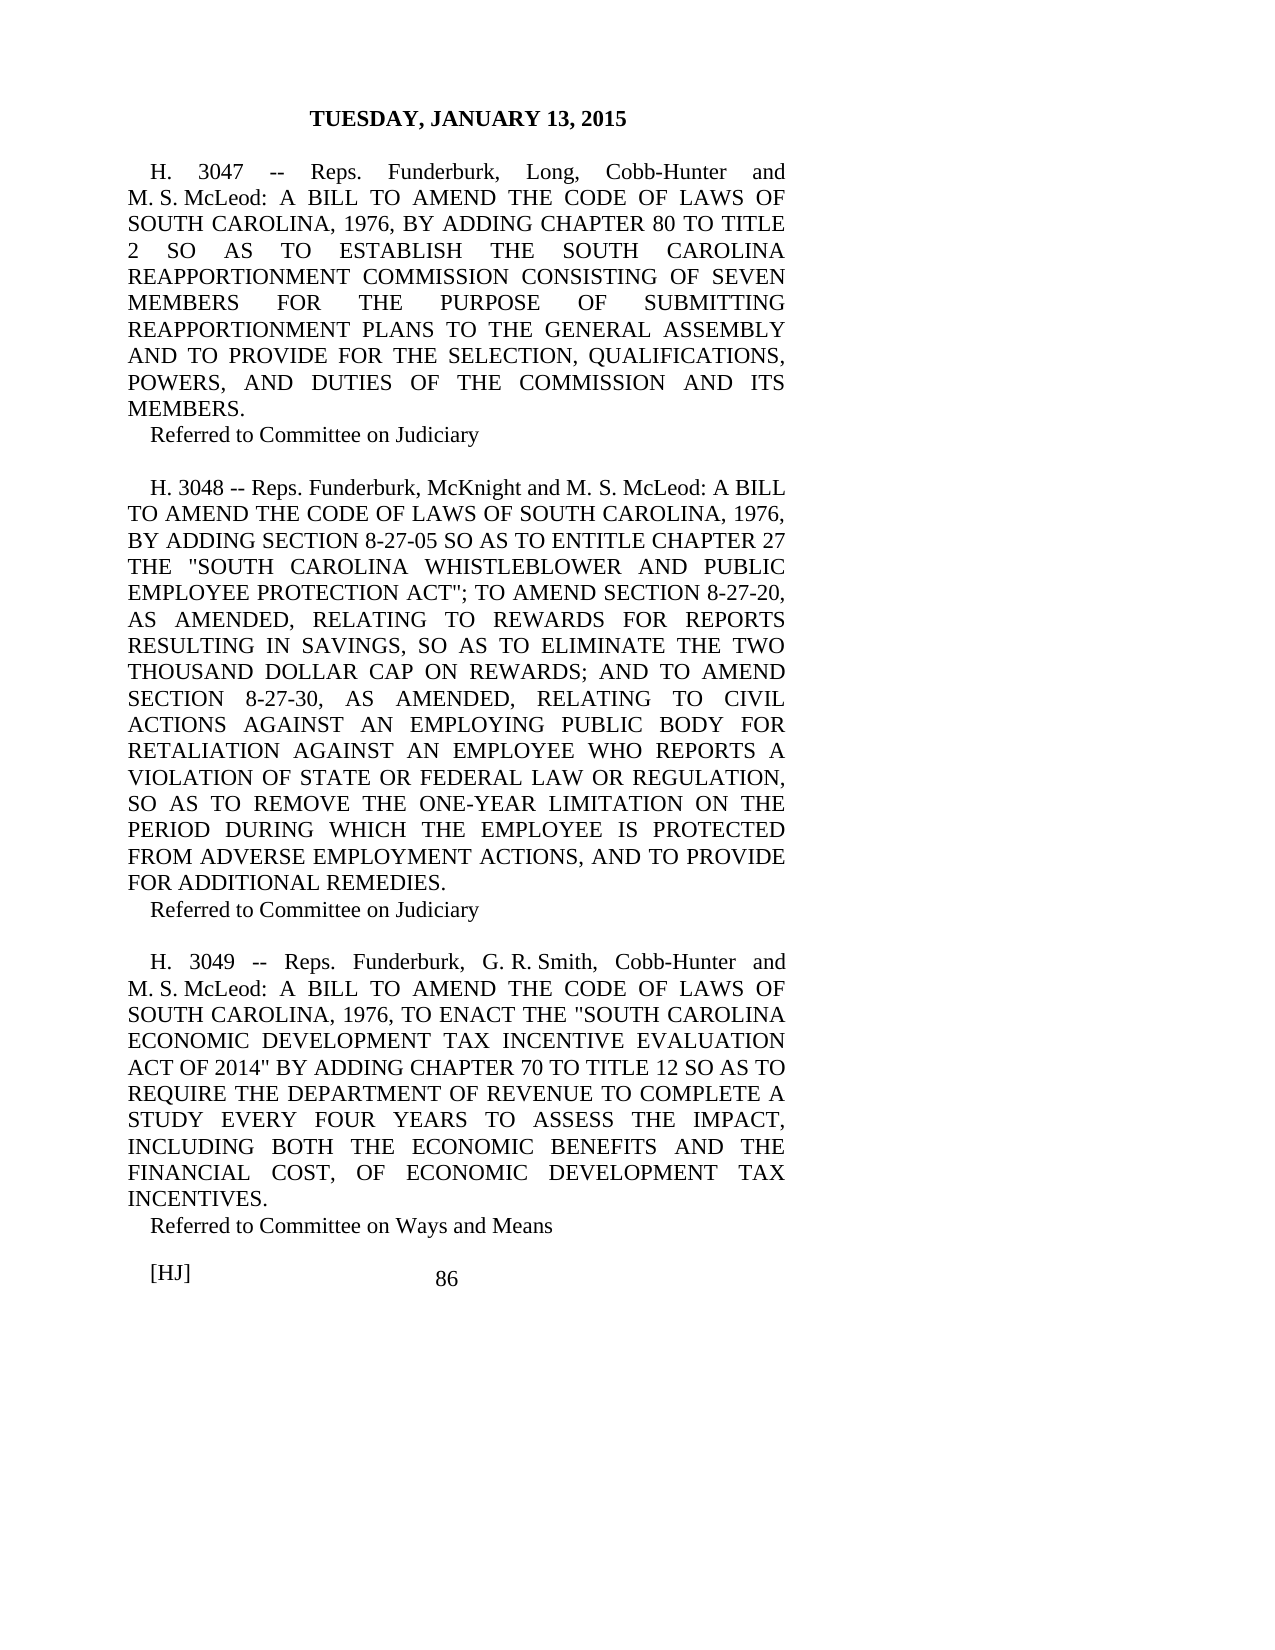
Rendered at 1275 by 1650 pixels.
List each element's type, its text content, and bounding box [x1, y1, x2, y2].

text Referred to Committee on Ways and Means [127, 1212, 786, 1238]
text Referred to Committee on Judiciary [127, 896, 786, 922]
text Referred to Committee on Judiciary [127, 421, 786, 448]
text H. 3047 -- Reps. Funderburk, Long, Cobb-Hunter and M. S. McLeod: A BILL TO AMEND THE CODE OF LAWS OF SOUTH CAROLINA, 1976, BY ADDING CHAPTER 80 TO TITLE 2 SO AS TO ESTABLISH THE SOUTH CAROLINA REAPPORTIONMENT COMMISSION CONSISTING OF SEVEN MEMBERS FOR THE PURPOSE OF SUBMITTING REAPPORTIONMENT PLANS TO THE GENERAL ASSEMBLY AND TO PROVIDE FOR THE SELECTION, QUALIFICATIONS, POWERS, AND DUTIES OF THE COMMISSION AND ITS MEMBERS. [127, 158, 786, 421]
text H. 3048 -- Reps. Funderburk, McKnight and M. S. McLeod: A BILL TO AMEND THE CODE OF LAWS OF SOUTH CAROLINA, 1976, BY ADDING SECTION 8-27-05 SO AS TO ENTITLE CHAPTER 27 THE "SOUTH CAROLINA WHISTLEBLOWER AND PUBLIC EMPLOYEE PROTECTION ACT"; TO AMEND SECTION 8-27-20, AS AMENDED, RELATING TO REWARDS FOR REPORTS RESULTING IN SAVINGS, SO AS TO ELIMINATE THE TWO THOUSAND DOLLAR CAP ON REWARDS; AND TO AMEND SECTION 8-27-30, AS AMENDED, RELATING TO CIVIL ACTIONS AGAINST AN EMPLOYING PUBLIC BODY FOR RETALIATION AGAINST AN EMPLOYEE WHO REPORTS A VIOLATION OF STATE OR FEDERAL LAW OR REGULATION, SO AS TO REMOVE THE ONE-YEAR LIMITATION ON THE PERIOD DURING WHICH THE EMPLOYEE IS PROTECTED FROM ADVERSE EMPLOYMENT ACTIONS, AND TO PROVIDE FOR ADDITIONAL REMEDIES. [127, 474, 786, 896]
text H. 3049 -- Reps. Funderburk, G. R. Smith, Cobb-Hunter and M. S. McLeod: A BILL TO AMEND THE CODE OF LAWS OF SOUTH CAROLINA, 1976, TO ENACT THE "SOUTH CAROLINA ECONOMIC DEVELOPMENT TAX INCENTIVE EVALUATION ACT OF 2014" BY ADDING CHAPTER 70 TO TITLE 12 SO AS TO REQUIRE THE DEPARTMENT OF REVENUE TO COMPLETE A STUDY EVERY FOUR YEARS TO ASSESS THE IMPACT, INCLUDING BOTH THE ECONOMIC BENEFITS AND THE FINANCIAL COST, OF ECONOMIC DEVELOPMENT TAX INCENTIVES. [127, 948, 786, 1212]
